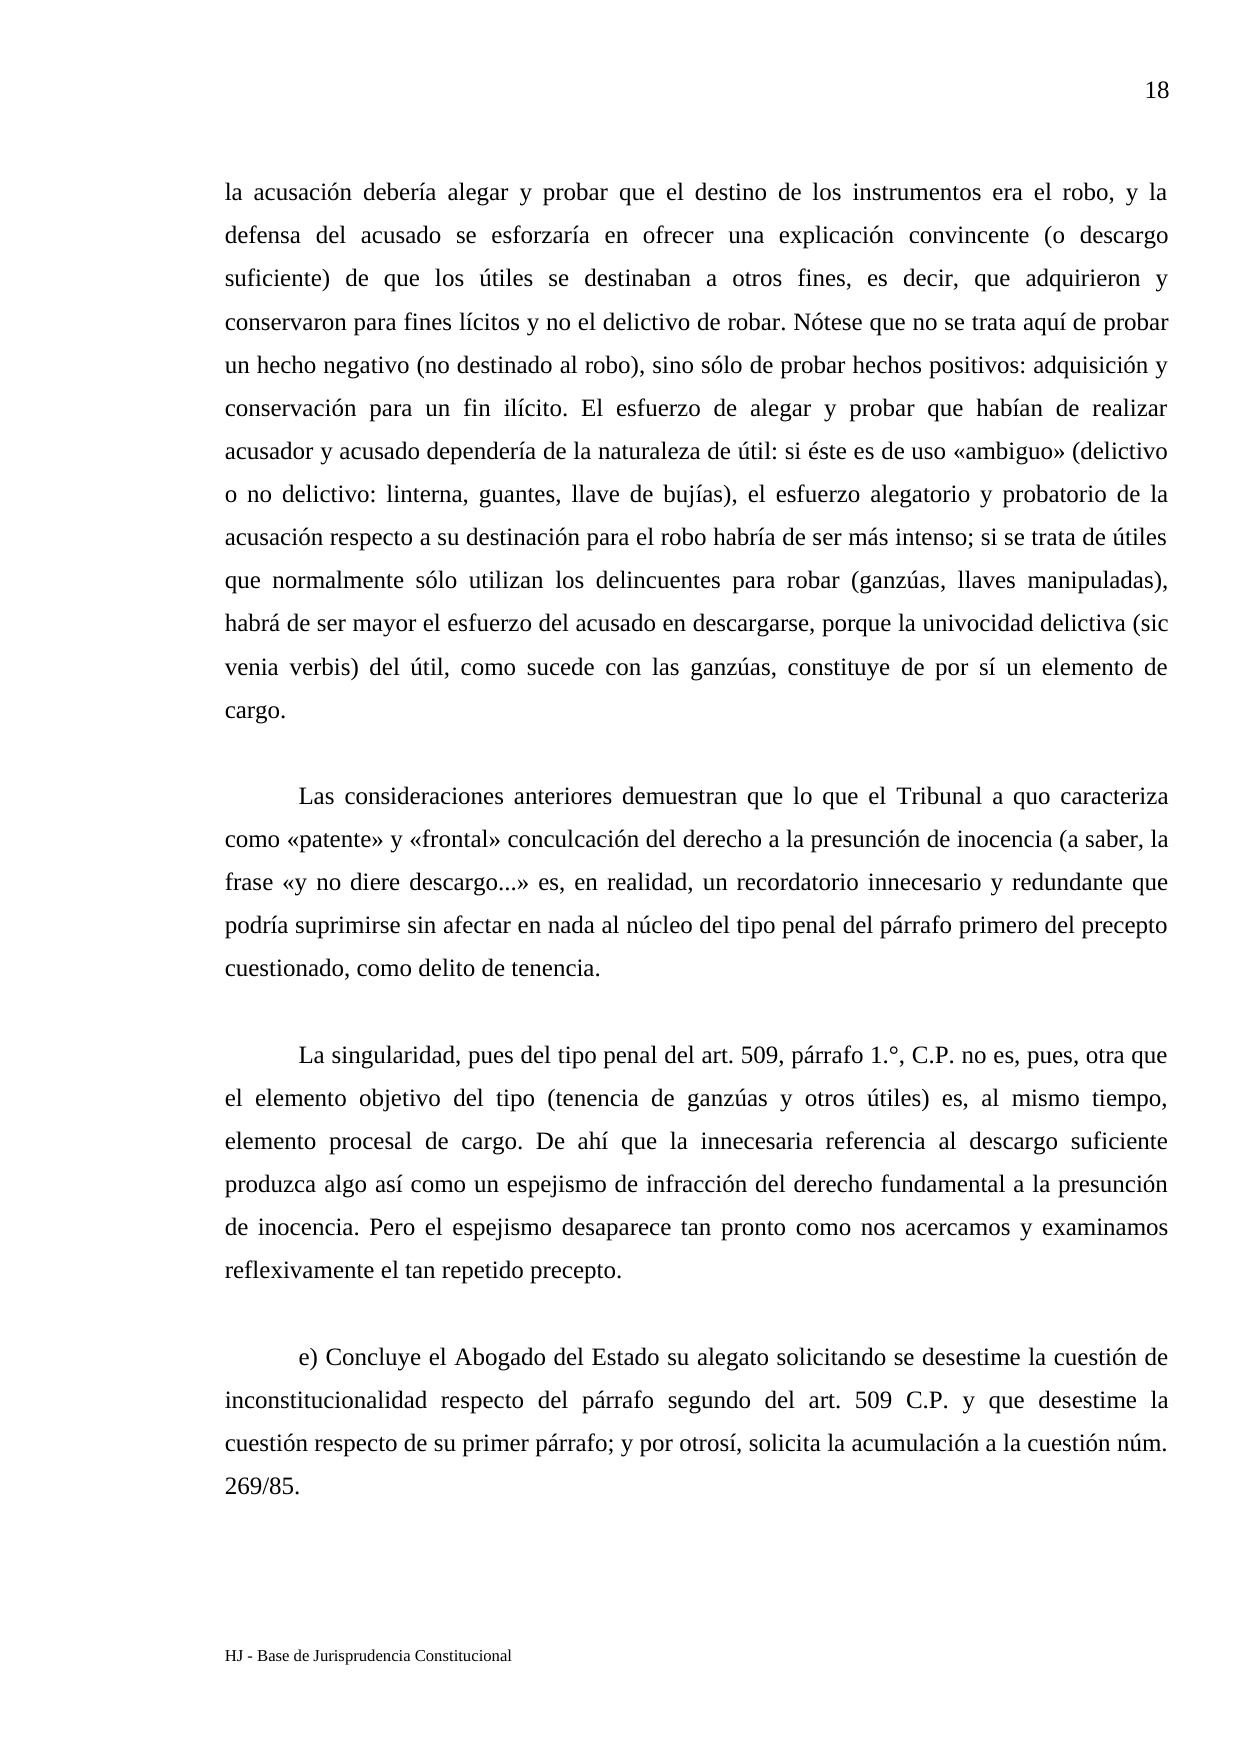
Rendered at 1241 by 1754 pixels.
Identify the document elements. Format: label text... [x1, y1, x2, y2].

text Las consideraciones anteriores demuestran que lo que el Tribunal a quo caracteriza como «patente» y «frontal» conculcación del derecho a la presunción de inocencia (a saber, la frase «y no diere descargo...» es, en realidad, un recordatorio innecesario y redundante que podría suprimirse sin afectar en nada al núcleo del tipo penal del párrafo primero del precepto cuestionado, como delito de tenencia. [224, 781, 1169, 982]
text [224, 177, 1169, 723]
text e) Concluye el Abogado del Estado su alegato solicitando se desestime la cuestión de inconstitucionalidad respecto del párrafo segundo del art. 509 C.P. y que desestime la cuestión respecto de su primer párrafo; y por otrosí, solicita la acumulación a la cuestión núm. 269/85. [224, 1342, 1169, 1500]
text La singularidad, pues del tipo penal del art. 509, párrafo 1.°, C.P. no es, pues, otra que el elemento objetivo del tipo (tenencia de ganzúas y otros útiles) es, al mismo tiempo, elemento procesal de cargo. De ahí que la innecesaria referencia al descargo suficiente produzca algo así como un espejismo de infracción del derecho fundamental a la presunción de inocencia. Pero el espejismo desaparece tan pronto como nos acercamos y examinamos reflexivamente el tan repetido precepto. [224, 1040, 1169, 1284]
